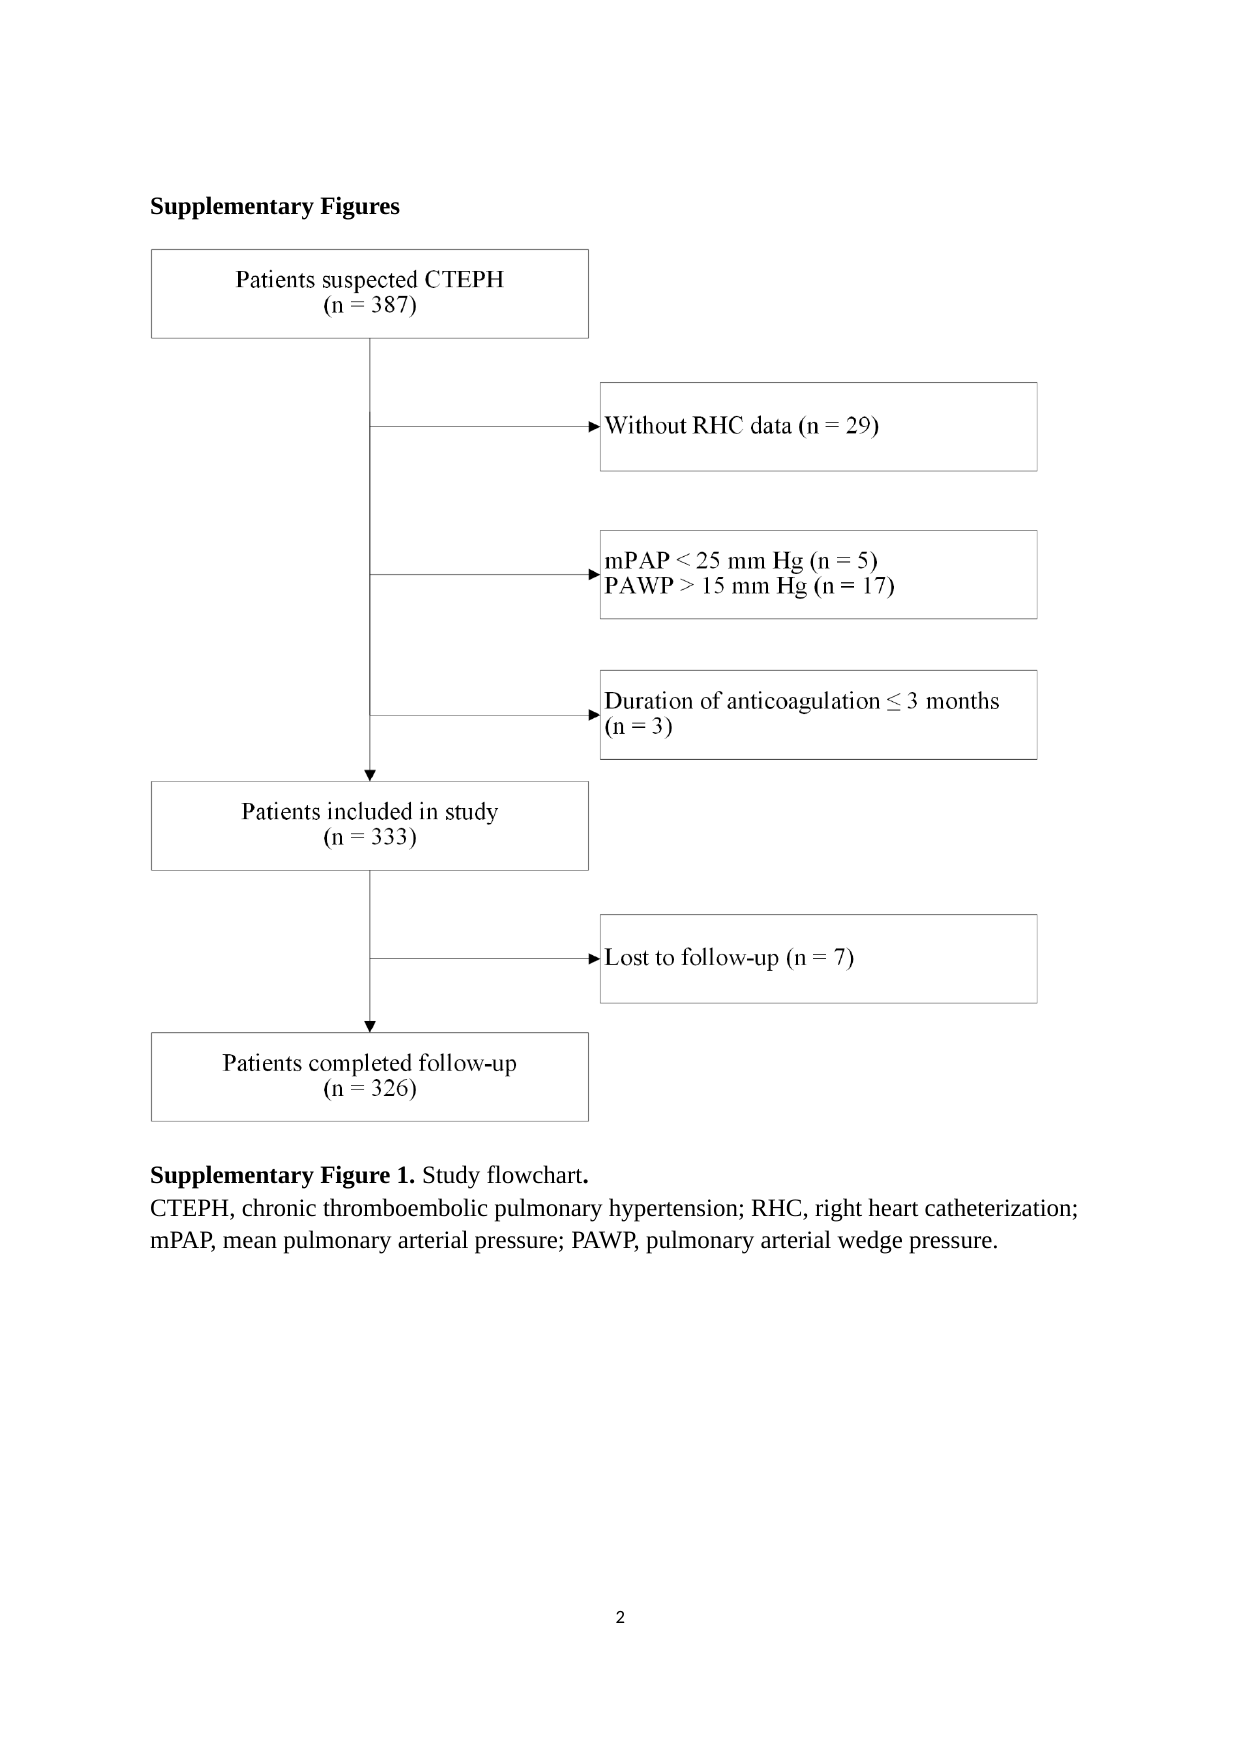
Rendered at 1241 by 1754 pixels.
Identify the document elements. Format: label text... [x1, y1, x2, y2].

text CTEPH, chronic thromboembolic pulmonary hypertension; RHC, right heart catheterization; mPAP, mean pulmonary arterial pressure; PAWP, pulmonary arterial wedge pressure. [150, 1191, 1090, 1256]
text Supplementary Figure 1. Study flowchart. [150, 1159, 1090, 1191]
subtitle Supplementary Figures [150, 189, 1090, 222]
picture [150, 248, 1038, 1122]
